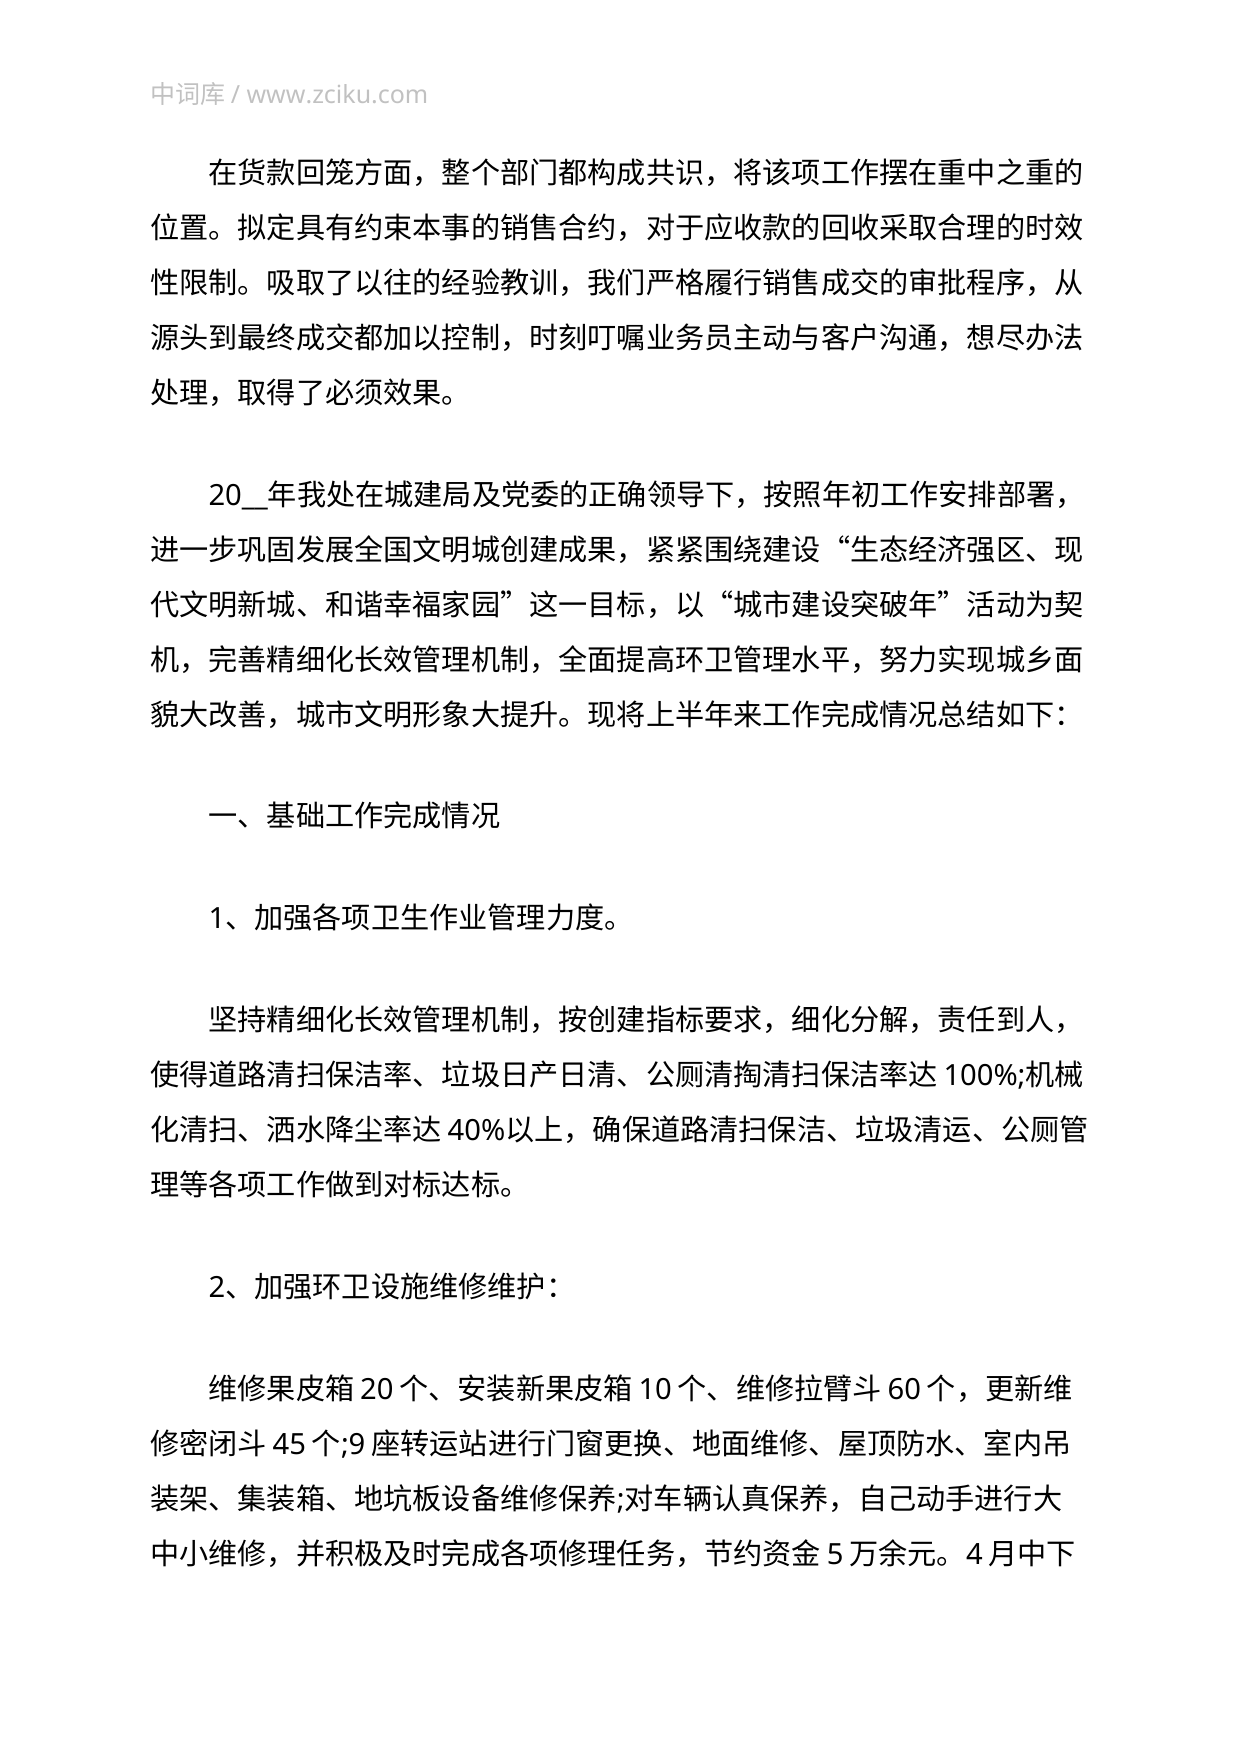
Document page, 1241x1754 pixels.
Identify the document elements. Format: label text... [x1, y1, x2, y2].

text 1、加强各项卫生作业管理力度。 [150, 894, 1090, 937]
text 20__年我处在城建局及党委的正确领导下，按照年初工作安排部署，进一步巩固发展全国文明城创建成果，紧紧围绕建设“生态经济强区、现代文明新城、和谐幸福家园”这一目标，以“城市建设突破年”活动为契机，完善精细化长效管理机制，全面提高环卫管理水平，努力实现城乡面貌大改善，城市文明形象大提升。现将上半年来工作完成情况总结如下： [150, 471, 1090, 733]
text 在货款回笼方面，整个部门都构成共识，将该项工作摆在重中之重的位置。拟定具有约束本事的销售合约，对于应收款的回收采取合理的时效性限制。吸取了以往的经验教训，我们严格履行销售成交的审批程序，从源头到最终成交都加以控制，时刻叮嘱业务员主动与客户沟通，想尽办法处理，取得了必须效果。 [150, 150, 1090, 412]
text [150, 1365, 1090, 1573]
text 2、加强环卫设施维修维护： [150, 1263, 1090, 1306]
text 一、基础工作完成情况 [150, 793, 1090, 835]
text 坚持精细化长效管理机制，按创建指标要求，细化分解，责任到人，使得道路清扫保洁率、垃圾日产日清、公厕清掏清扫保洁率达100%;机械化清扫、洒水降尘率达40%以上，确保道路清扫保洁、垃圾清运、公厕管理等各项工作做到对标达标。 [150, 997, 1090, 1204]
